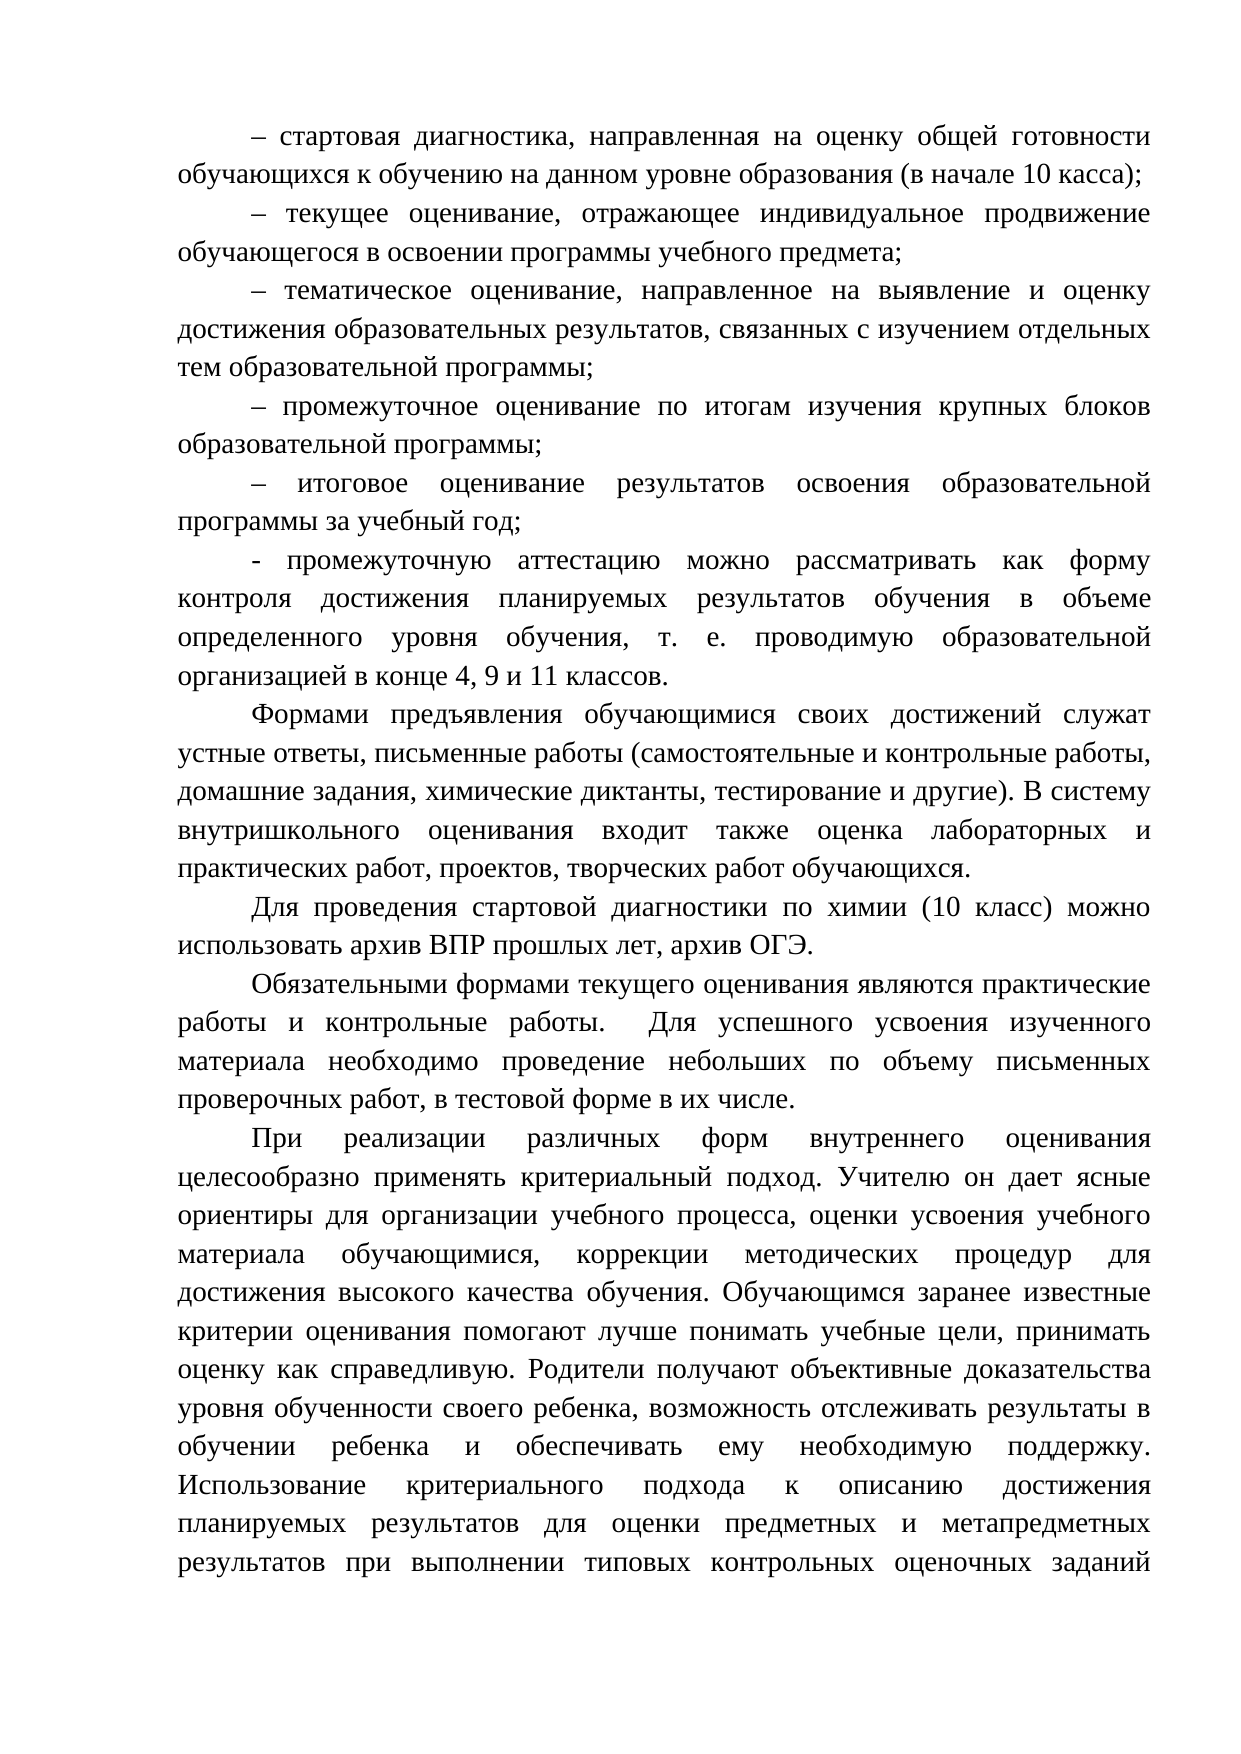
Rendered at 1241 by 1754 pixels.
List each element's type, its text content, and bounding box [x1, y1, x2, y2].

text - промежуточную аттестацию можно рассматривать как форму контроля достижения планируемых результатов обучения в объеме определенного уровня обучения, т. е. проводимую образовательной организацией в конце 4, 9 и 11 классов. [177, 542, 1152, 691]
text – стартовая диагностика, направленная на оценку общей готовности обучающихся к обучению на данном уровне образования (в начале 10 касса); [177, 118, 1152, 190]
text Для проведения стартовой диагностики по химии (10 класс) можно использовать архив ВПР прошлых лет, архив ОГЭ. [177, 889, 1152, 961]
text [177, 1120, 1152, 1578]
text – итоговое оценивание результатов освоения образовательной программы за учебный год; [177, 465, 1152, 537]
text – тематическое оценивание, направленное на выявление и оценку достижения образовательных результатов, связанных с изучением отдельных тем образовательной программы; [177, 272, 1152, 383]
text – промежуточное оценивание по итогам изучения крупных блоков образовательной программы; [177, 388, 1152, 460]
text Обязательными формами текущего оценивания являются практические работы и контрольные работы. Для успешного усвоения изученного материала необходимо проведение небольших по объему письменных проверочных работ, в тестовой форме в их числе. [177, 966, 1152, 1115]
text Формами предъявления обучающимися своих достижений служат устные ответы, письменные работы (самостоятельные и контрольные работы, домашние задания, химические диктанты, тестирование и другие). В систему внутришкольного оценивания входит также оценка лабораторных и практических работ, проектов, творческих работ обучающихся. [177, 696, 1152, 884]
text – текущее оценивание, отражающее индивидуальное продвижение обучающегося в освоении программы учебного предмета; [177, 195, 1152, 267]
